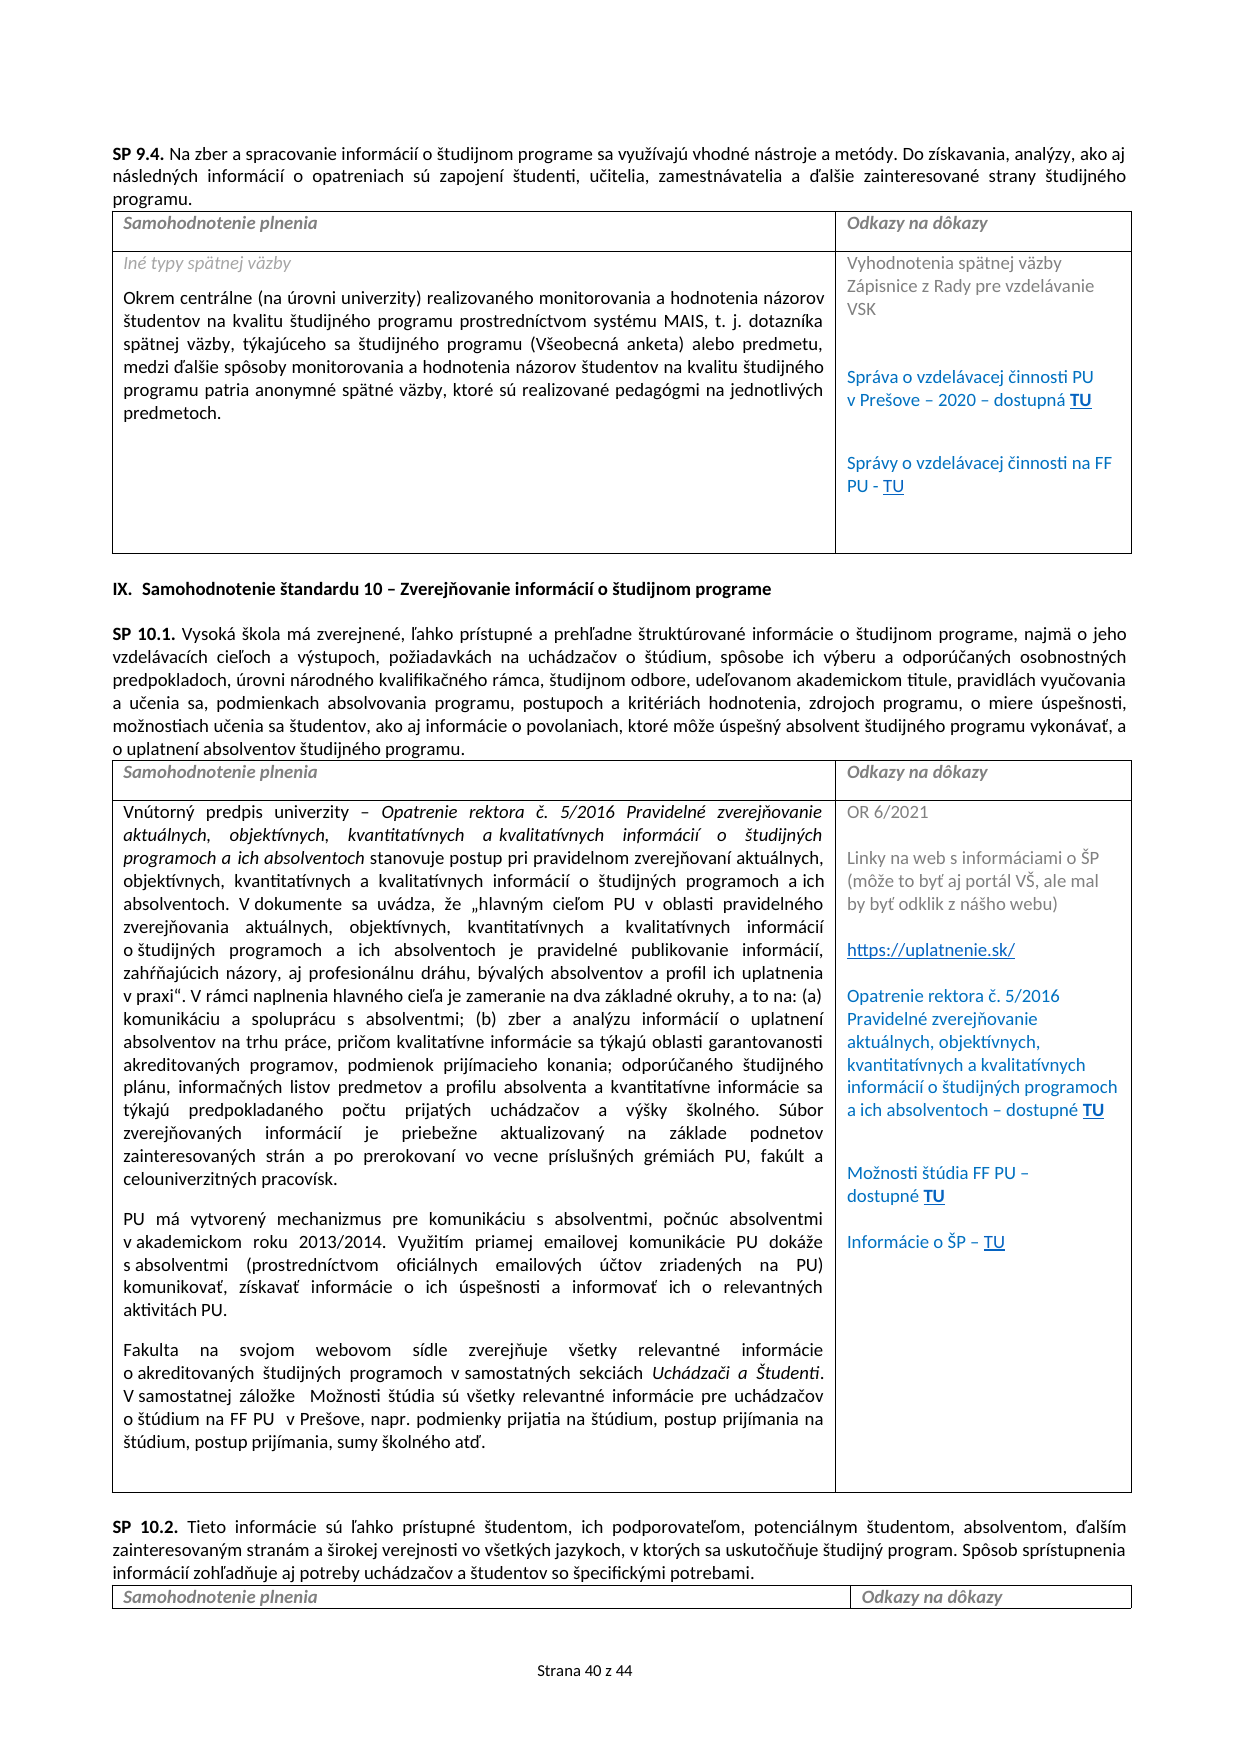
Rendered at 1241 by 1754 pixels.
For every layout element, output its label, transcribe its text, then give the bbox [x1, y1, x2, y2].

table_cell Vyhodnotenia spätnej väzby Zápisnice z Rady pre vzdelávanie VSK Správa o vzdelávacej činnosti PU v Prešove – 2020 – dostupná TU Správy o vzdelávacej činnosti na FF PU - TU [836, 252, 1131, 553]
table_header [113, 1586, 850, 1608]
text SP 9.4. Na zber a spracovanie informácií o študijnom programe sa využívajú vhodné nástroje a metódy. Do získavania, analýzy, ako aj následných informácií o opatreniach sú zapojení študenti, učitelia, zamestnávatelia a ďalšie zainteresované strany študijného programu. [112, 142, 1128, 211]
table_cell Vnútorný predpis univerzity – Opatrenie rektora č. 5/2016 Pravidelné zverejňovanie aktuálnych, objektívnych, kvantitatívnych a kvalitatívnych informácií o študijných programoch a ich absolventoch stanovuje postup pri pravidelnom zverejňovaní aktuálnych, objektívnych, kvantitatívnych a kvalitatívnych informácií o študijných programoch a ich absolventoch. V dokumente sa uvádza, že „hlavným cieľom PU v oblasti pravidelného zverejňovania aktuálnych, objektívnych, kvantitatívnych a kvalitatívnych informácií o študijných programoch a ich absolventoch je pravidelné publikovanie informácií, zahŕňajúcich názory, aj profesionálnu dráhu, bývalých absolventov a profil ich uplatnenia v praxi“. V rámci naplnenia hlavného cieľa je zameranie na dva základné okruhy, a to na: (a) komunikáciu a spoluprácu s absolventmi; (b) zber a analýzu informácií o uplatnení absolventov na trhu práce, pričom kvalitatívne informácie sa týkajú oblasti garantovanosti akreditovaných programov, podmienok prijímacieho konania; odporúčaného študijného plánu, informačných listov predmetov a profilu absolventa a kvantitatívne informácie sa týkajú predpokladaného počtu prijatých uchádzačov a výšky školného. Súbor zverejňovaných informácií je priebežne aktualizovaný na základe podnetov zainteresovaných strán a po prerokovaní vo vecne príslušných grémiách PU, fakúlt a celouniverzitných pracovísk. PU má vytvorený mechanizmus pre komunikáciu s absolventmi, počnúc absolventmi v akademickom roku 2013/2014. Využitím priamej emailovej komunikácie PU dokáže s absolventmi (prostredníctvom oficiálnych emailových účtov zriadených na PU) komunikovať, získavať informácie o ich úspešnosti a informovať ich o relevantných aktivitách PU. Fakulta na svojom webovom sídle zverejňuje všetky relevantné informácie o akreditovaných študijných programoch v samostatných sekciách Uchádzači a Študenti. V samostatnej záložke Možnosti štúdia sú všetky relevantné informácie pre uchádzačov o štúdium na FF PU v Prešove, napr. podmienky prijatia na štúdium, postup prijímania na štúdium, postup prijímania, sumy školného atď. [113, 801, 835, 1492]
text SP 10.1. Vysoká škola má zverejnené, ľahko prístupné a prehľadne štruktúrované informácie o študijnom programe, najmä o jeho vzdelávacích cieľoch a výstupoch, požiadavkách na uchádzačov o štúdium, spôsobe ich výberu a odporúčaných osobnostných predpokladoch, úrovni národného kvalifikačného rámca, študijnom odbore, udeľovanom akademickom titule, pravidlách vyučovania a učenia sa, podmienkach absolvovania programu, postupoch a kritériách hodnotenia, zdrojoch programu, o miere úspešnosti, možnostiach učenia sa študentov, ako aj informácie o povolaniach, ktoré môže úspešný absolvent študijného programu vykonávať, a o uplatnení absolventov študijného programu. [112, 622, 1128, 760]
table_header Odkazy na dôkazy [836, 212, 1131, 251]
list Samohodnotenie štandardu 10 – Zverejňovanie informácií o študijnom programe [112, 577, 1128, 599]
table_header Samohodnotenie plnenia [113, 761, 835, 800]
table_header Odkazy na dôkazy [851, 1586, 1131, 1608]
table_cell Iné typy spätnej väzby Okrem centrálne (na úrovni univerzity) realizovaného monitorovania a hodnotenia názorov študentov na kvalitu študijného programu prostredníctvom systému MAIS, t. j. dotazníka spätnej väzby, týkajúceho sa študijného programu (Všeobecná anketa) alebo predmetu, medzi ďalšie spôsoby monitorovania a hodnotenia názorov študentov na kvalitu študijného programu patria anonymné spätné väzby, ktoré sú realizované pedagógmi na jednotlivých predmetoch. [113, 252, 835, 553]
table_header Odkazy na dôkazy [836, 761, 1131, 800]
table_cell OR 6/2021 Linky na web s informáciami o ŠP (môže to byť aj portál VŠ, ale mal by byť odklik z nášho webu) https://uplatnenie.sk/ Opatrenie rektora č. 5/2016 Pravidelné zverejňovanie aktuálnych, objektívnych, kvantitatívnych a kvalitatívnych informácií o študijných programoch a ich absolventoch – dostupné TU Možnosti štúdia FF PU – dostupné TU Informácie o ŠP – TU [836, 801, 1131, 1492]
text SP 10.2. Tieto informácie sú ľahko prístupné študentom, ich podporovateľom, potenciálnym študentom, absolventom, ďalším zainteresovaným stranám a širokej verejnosti vo všetkých jazykoch, v ktorých sa uskutočňuje študijný program. Spôsob sprístupnenia informácií zohľadňuje aj potreby uchádzačov a študentov so špecifickými potrebami. [112, 1516, 1128, 1584]
table_header Samohodnotenie plnenia [113, 212, 835, 251]
